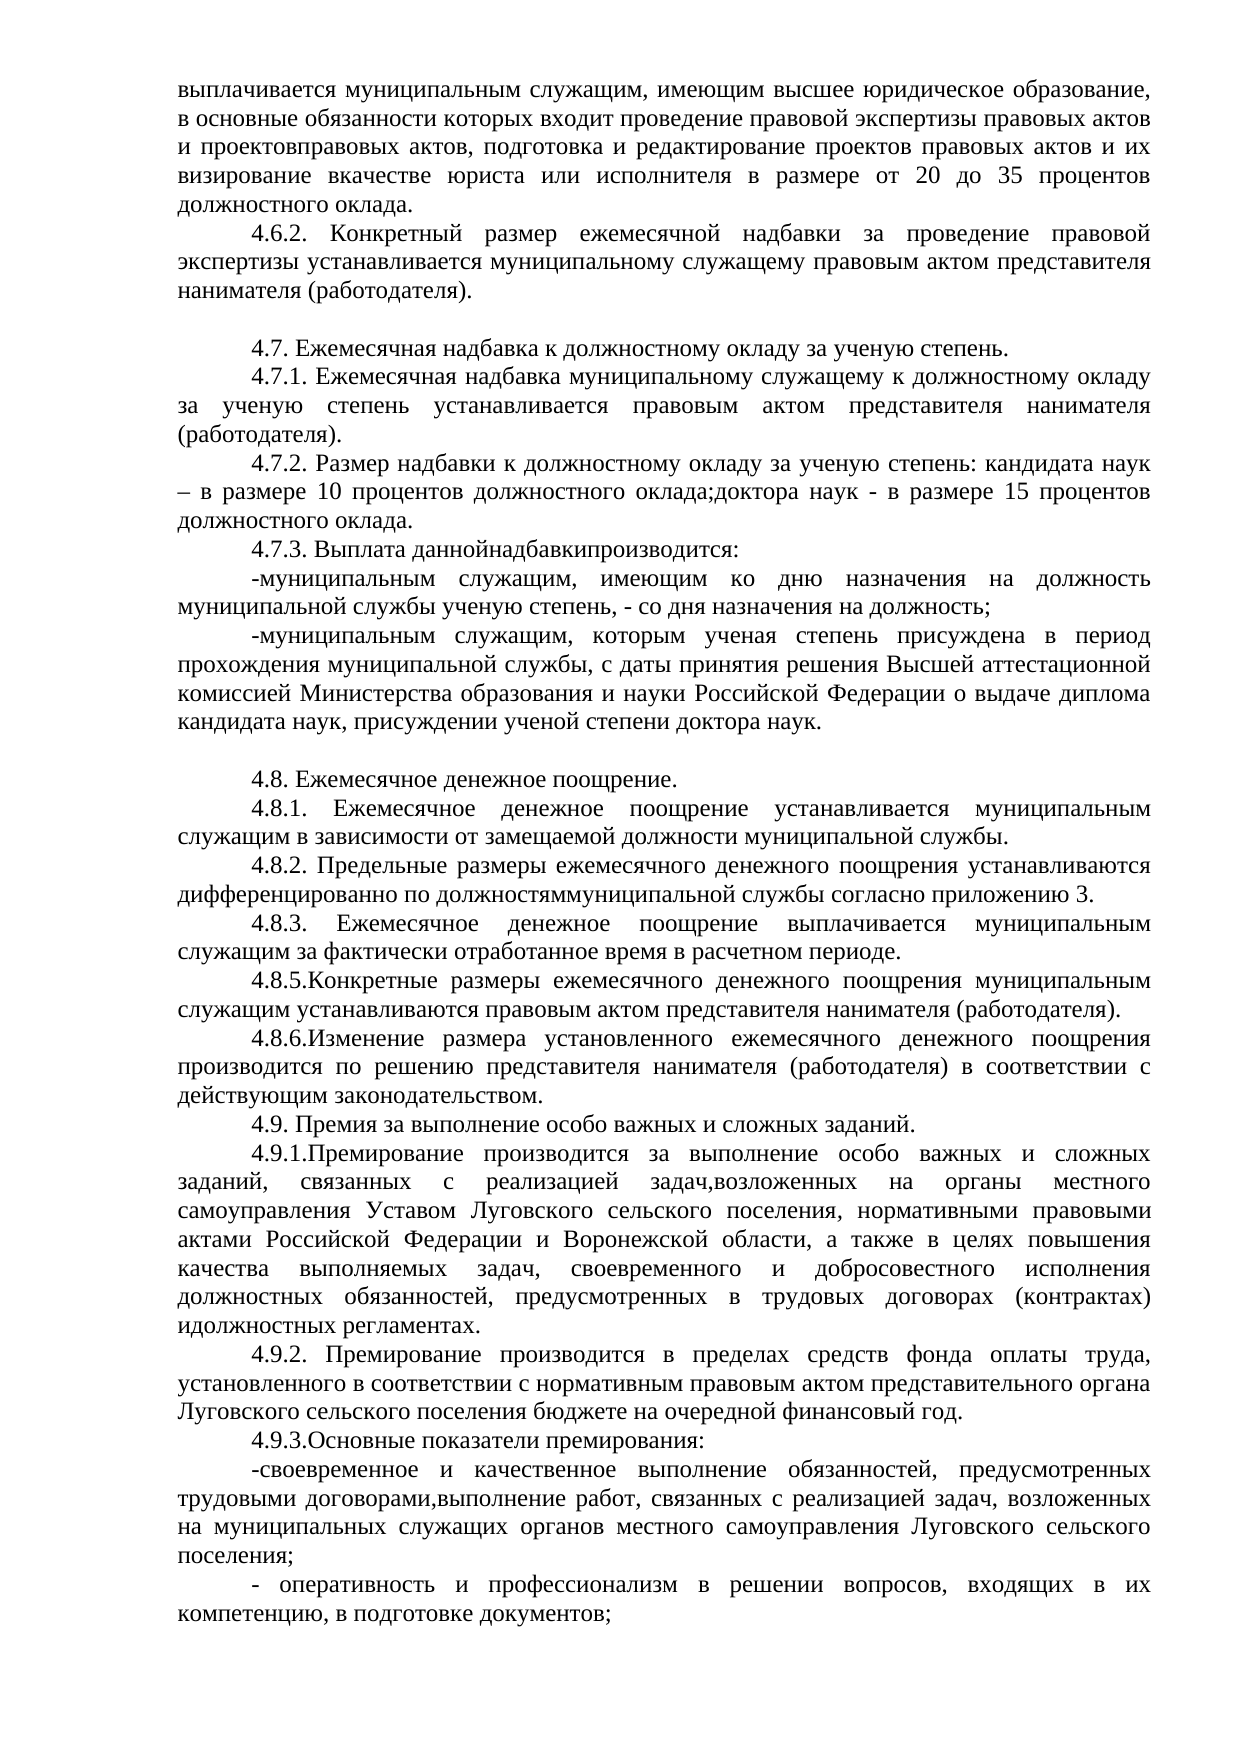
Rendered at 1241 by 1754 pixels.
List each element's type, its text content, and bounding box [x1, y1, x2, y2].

text 4.8.5.Конкретные размеры ежемесячного денежного поощрения муниципальным служащим устанавливаются правовым актом представителя нанимателя (работодателя). [177, 965, 1152, 1023]
text 4.8.1. Ежемесячное денежное поощрение устанавливается муниципальным служащим в зависимости от замещаемой должности муниципальной службы. [177, 793, 1152, 850]
text 4.9.3.Основные показатели премирования: [177, 1425, 1152, 1454]
text -своевременное и качественное выполнение обязанностей, предусмотренных трудовыми договорами,выполнение работ, связанных с реализацией задач, возложенных на муниципальных служащих органов местного самоуправления Луговского сельского поселения; [177, 1454, 1152, 1569]
text -муниципальным служащим, которым ученая степень присуждена в период прохождения муниципальной службы, с даты принятия решения Высшей аттестационной комиссией Министерства образования и науки Российской Федерации о выдаче диплома кандидата наук, присуждении ученой степени доктора наук. [177, 620, 1152, 735]
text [177, 74, 1152, 218]
text 4.7.2. Размер надбавки к должностному окладу за ученую степень: кандидата наук – в размере 10 процентов должностного оклада;доктора наук - в размере 15 процентов должностного оклада. [177, 448, 1152, 534]
text 4.8.2. Предельные размеры ежемесячного денежного поощрения устанавливаются дифференцированно по должностяммуниципальной службы согласно приложению 3. [177, 850, 1152, 908]
text 4.8.6.Изменение размера установленного ежемесячного денежного поощрения производится по решению представителя нанимателя (работодателя) в соответствии с действующим законодательством. [177, 1023, 1152, 1109]
text 4.7.3. Выплата даннойнадбавкипроизводится: [177, 534, 1152, 563]
text 4.9.1.Премирование производится за выполнение особо важных и сложных заданий, связанных с реализацией задач,возложенных на органы местного самоуправления Уставом Луговского сельского поселения, нормативными правовыми актами Российской Федерации и Воронежской области, а также в целях повышения качества выполняемых задач, своевременного и добросовестного исполнения должностных обязанностей, предусмотренных в трудовых договорах (контрактах) идолжностных регламентах. [177, 1138, 1152, 1339]
text 4.8. Ежемесячное денежное поощрение. [177, 764, 1152, 793]
text 4.6.2. Конкретный размер ежемесячной надбавки за проведение правовой экспертизы устанавливается муниципальному служащему правовым актом представителя нанимателя (работодателя). [177, 218, 1152, 304]
text - оперативность и профессионализм в решении вопросов, входящих в их компетенцию, в подготовке документов; [177, 1569, 1152, 1626]
text 4.7. Ежемесячная надбавка к должностному окладу за ученую степень. [177, 333, 1152, 361]
text -муниципальным служащим, имеющим ко дню назначения на должность муниципальной службы ученую степень, - со дня назначения на должность; [177, 563, 1152, 620]
text 4.8.3. Ежемесячное денежное поощрение выплачивается муниципальным служащим за фактически отработанное время в расчетном периоде. [177, 908, 1152, 965]
text 4.9.2. Премирование производится в пределах средств фонда оплаты труда, установленного в соответствии с нормативным правовым актом представительного органа Луговского сельского поселения бюджете на очередной финансовый год. [177, 1339, 1152, 1425]
text 4.9. Премия за выполнение особо важных и сложных заданий. [177, 1109, 1152, 1138]
text 4.7.1. Ежемесячная надбавка муниципальному служащему к должностному окладу за ученую степень устанавливается правовым актом представителя нанимателя (работодателя). [177, 361, 1152, 448]
